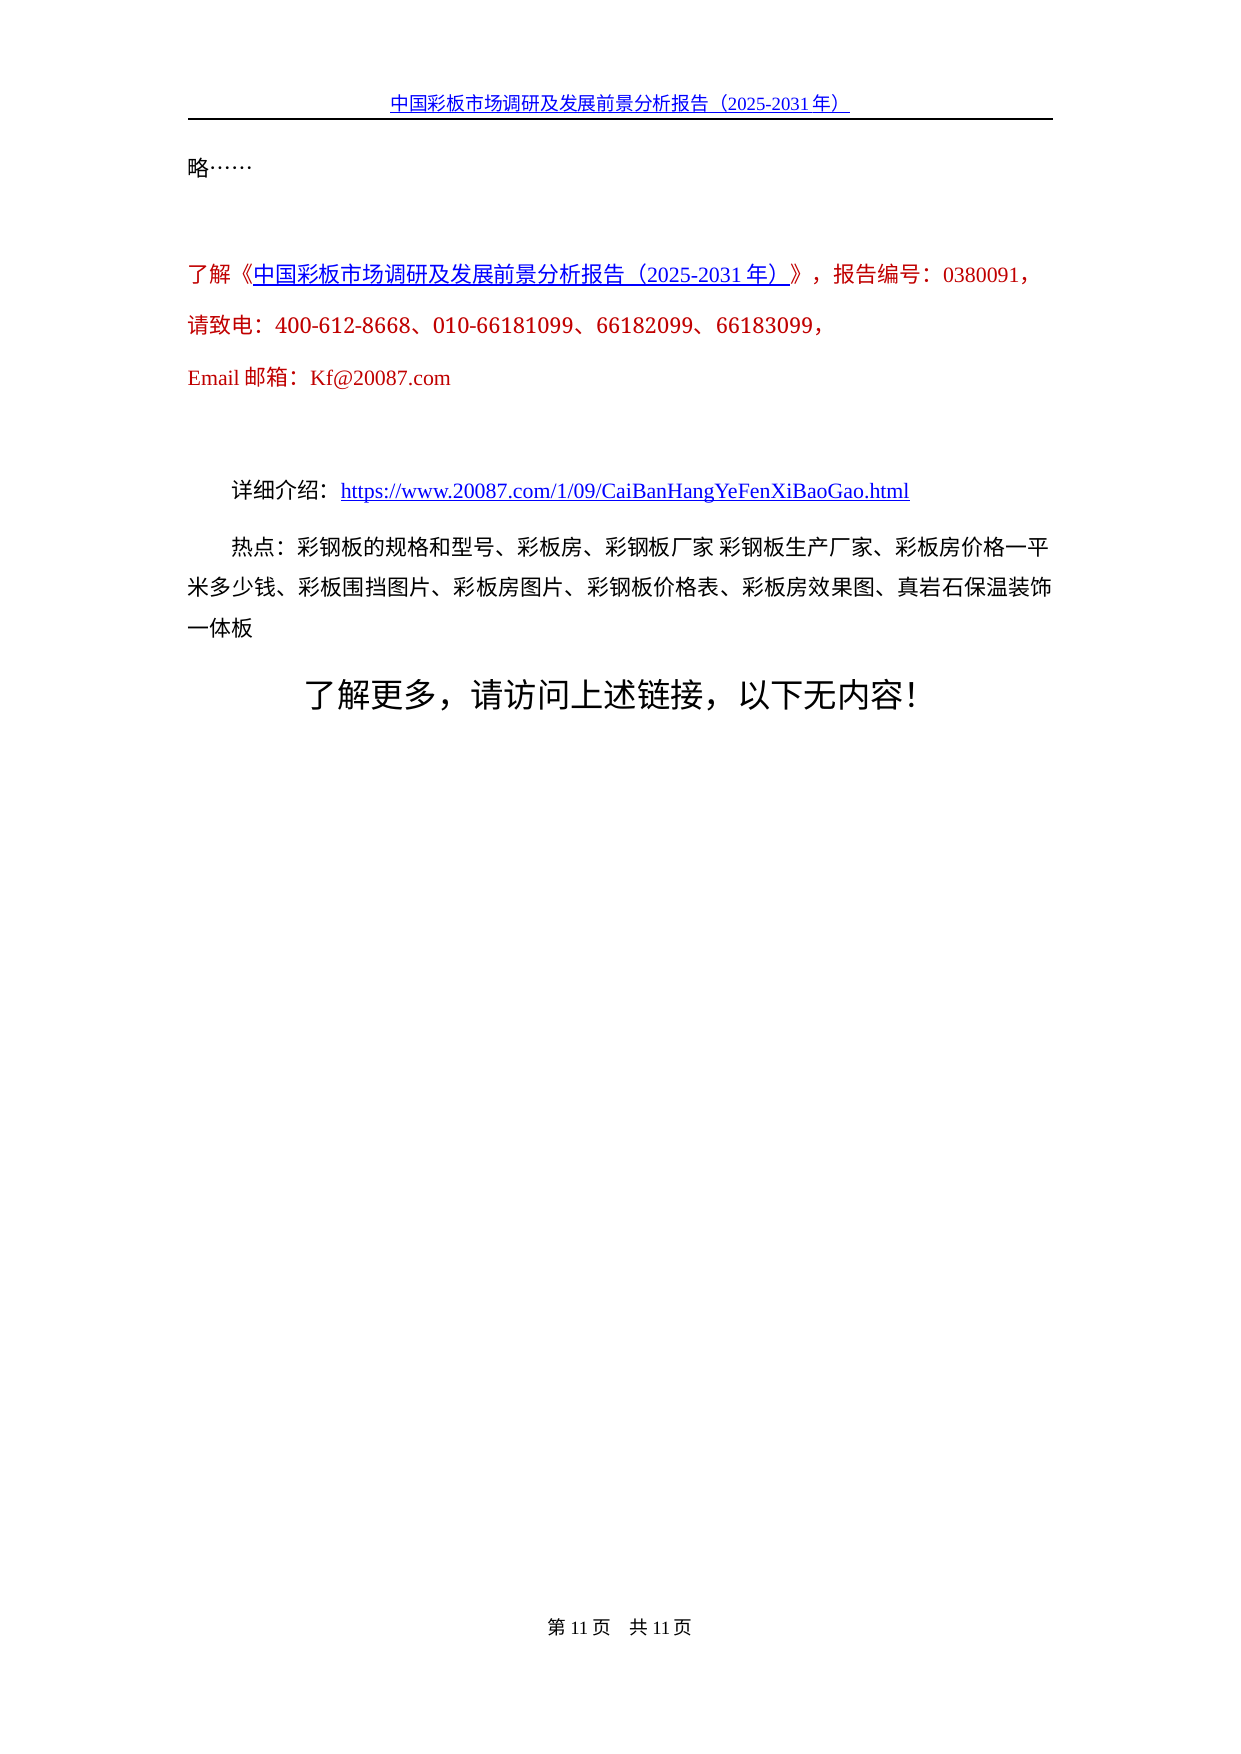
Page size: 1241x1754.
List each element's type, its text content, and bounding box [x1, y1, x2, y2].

text Email邮箱：Kf@20087.com [187, 360, 1053, 392]
title 了解更多，请访问上述链接，以下无内容！ [187, 661, 1053, 726]
text 热点：彩钢板的规格和型号、彩板房、彩钢板厂家 彩钢板生产厂家、彩板房价格一平米多少钱、彩板围挡图片、彩板房图片、彩钢板价格表、彩板房效果图、真岩石保温装饰一体板 [187, 529, 1053, 643]
text 详细介绍：https://www.20087.com/1/09/CaiBanHangYeFenXiBaoGao.html [187, 473, 1053, 505]
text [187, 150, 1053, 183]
text 了解《中国彩板市场调研及发展前景分析报告（2025-2031年）》，报告编号：0380091， [187, 257, 1053, 289]
text 请致电：400-612-8668、010-66181099、66182099、66183099， [187, 308, 1053, 341]
